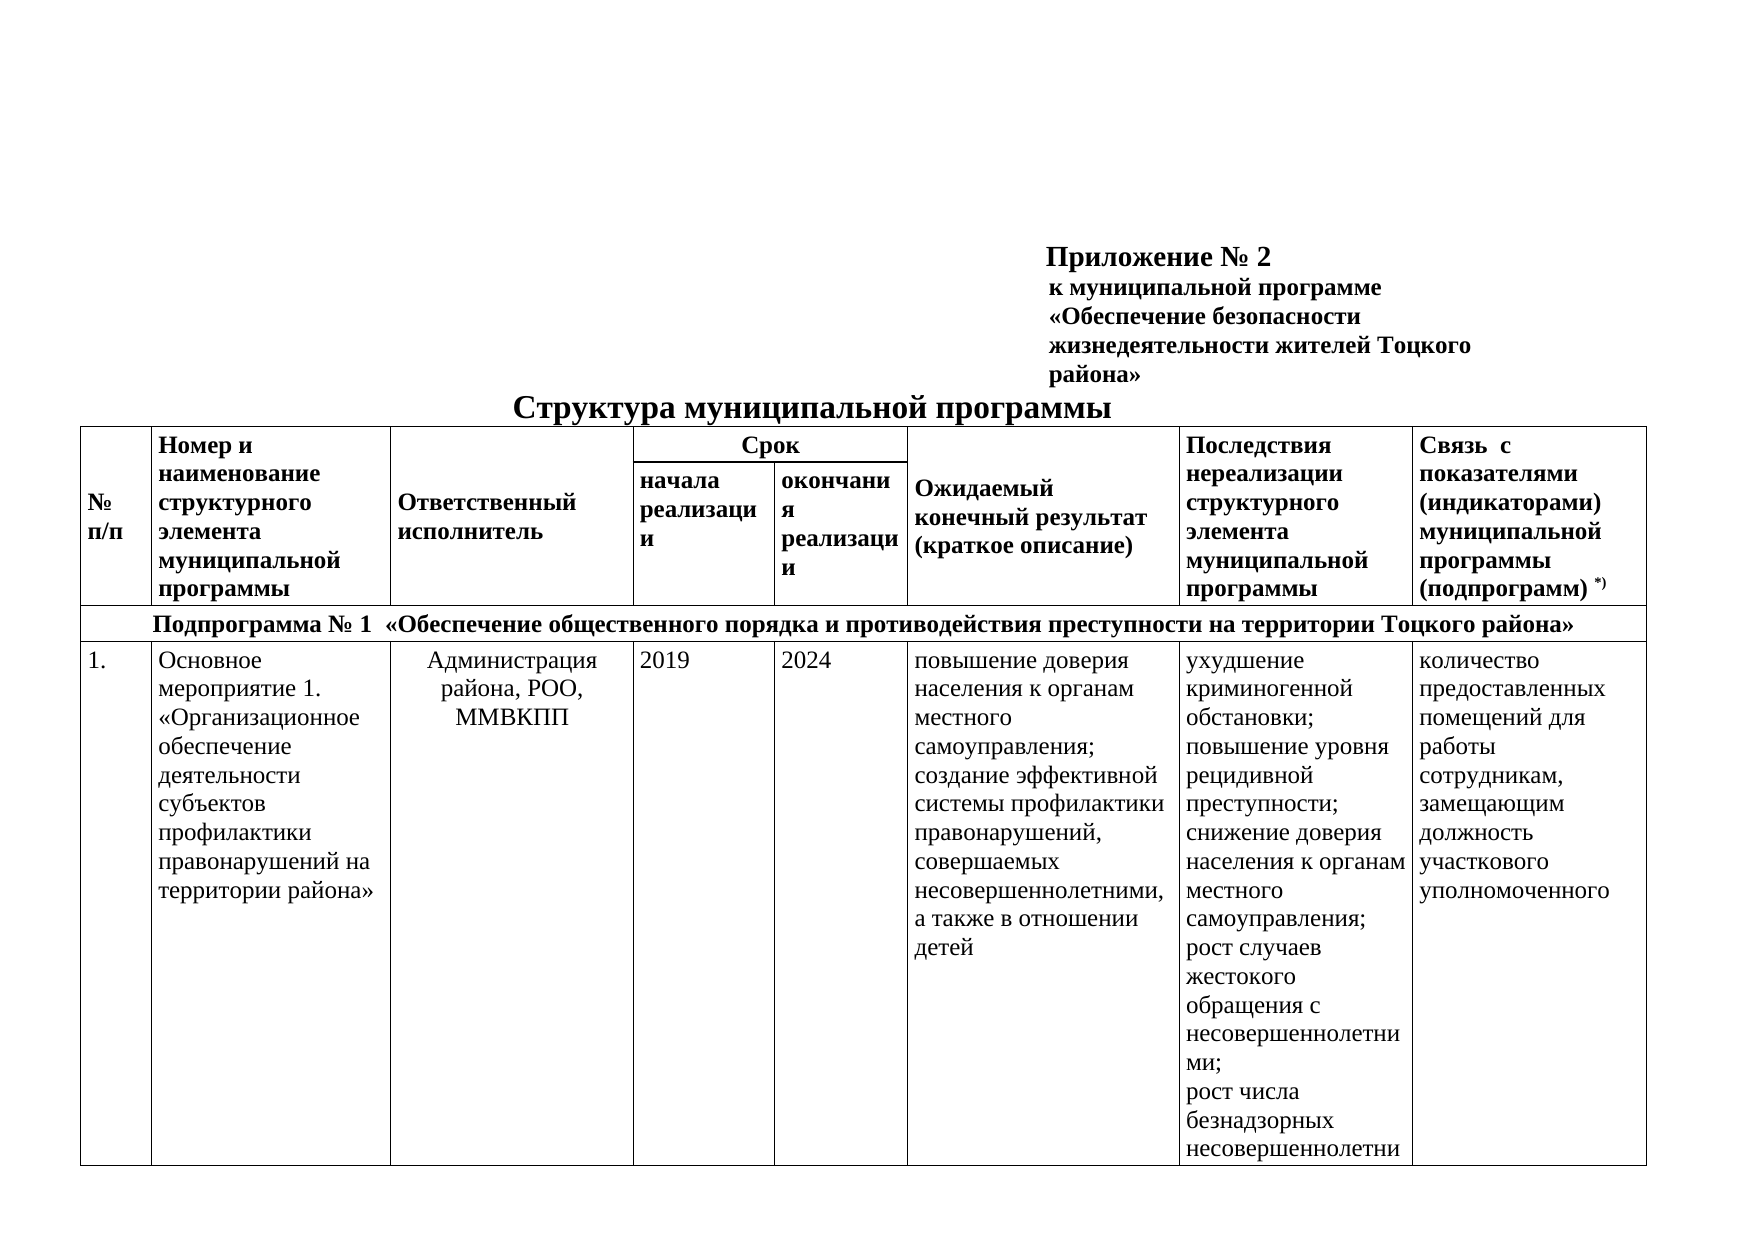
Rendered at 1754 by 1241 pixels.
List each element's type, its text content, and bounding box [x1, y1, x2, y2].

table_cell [391, 642, 633, 1165]
subtitle к муниципальной программе «Обеспечение безопасности жизнедеятельности жителей Тоцкого района» [1048, 272, 1535, 387]
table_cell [1180, 642, 1412, 1165]
table_cell Подпрограмма № 1 «Обеспечение общественного порядка и противодействия преступности на территории Тоцкого района» [81, 606, 1646, 641]
table_cell 2024 [775, 642, 907, 1165]
table_header Номер и наименование структурного элемента муниципальной программы [152, 427, 390, 605]
table_header Ответственный исполнитель [391, 427, 633, 605]
table_header Связь с показателями (индикаторами) муниципальной программы (подпрограмм) *) [1413, 427, 1646, 605]
table_header Срок [634, 427, 907, 461]
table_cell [908, 642, 1179, 1165]
table_cell 2019 [634, 642, 774, 1165]
table_cell 1. [81, 642, 151, 1165]
table_cell начала реализации [634, 463, 774, 605]
table_header Ожидаемый конечный результат (краткое описание) [908, 427, 1179, 605]
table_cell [1413, 642, 1646, 1165]
text Структура муниципальной программы [89, 387, 1535, 426]
table_header Последствия нереализации структурного элемента муниципальной программы [1180, 427, 1412, 605]
table_header № п/п [81, 427, 151, 605]
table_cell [152, 642, 390, 1165]
text Приложение № 2 [89, 239, 1535, 272]
table_cell окончания реализации [775, 463, 907, 605]
